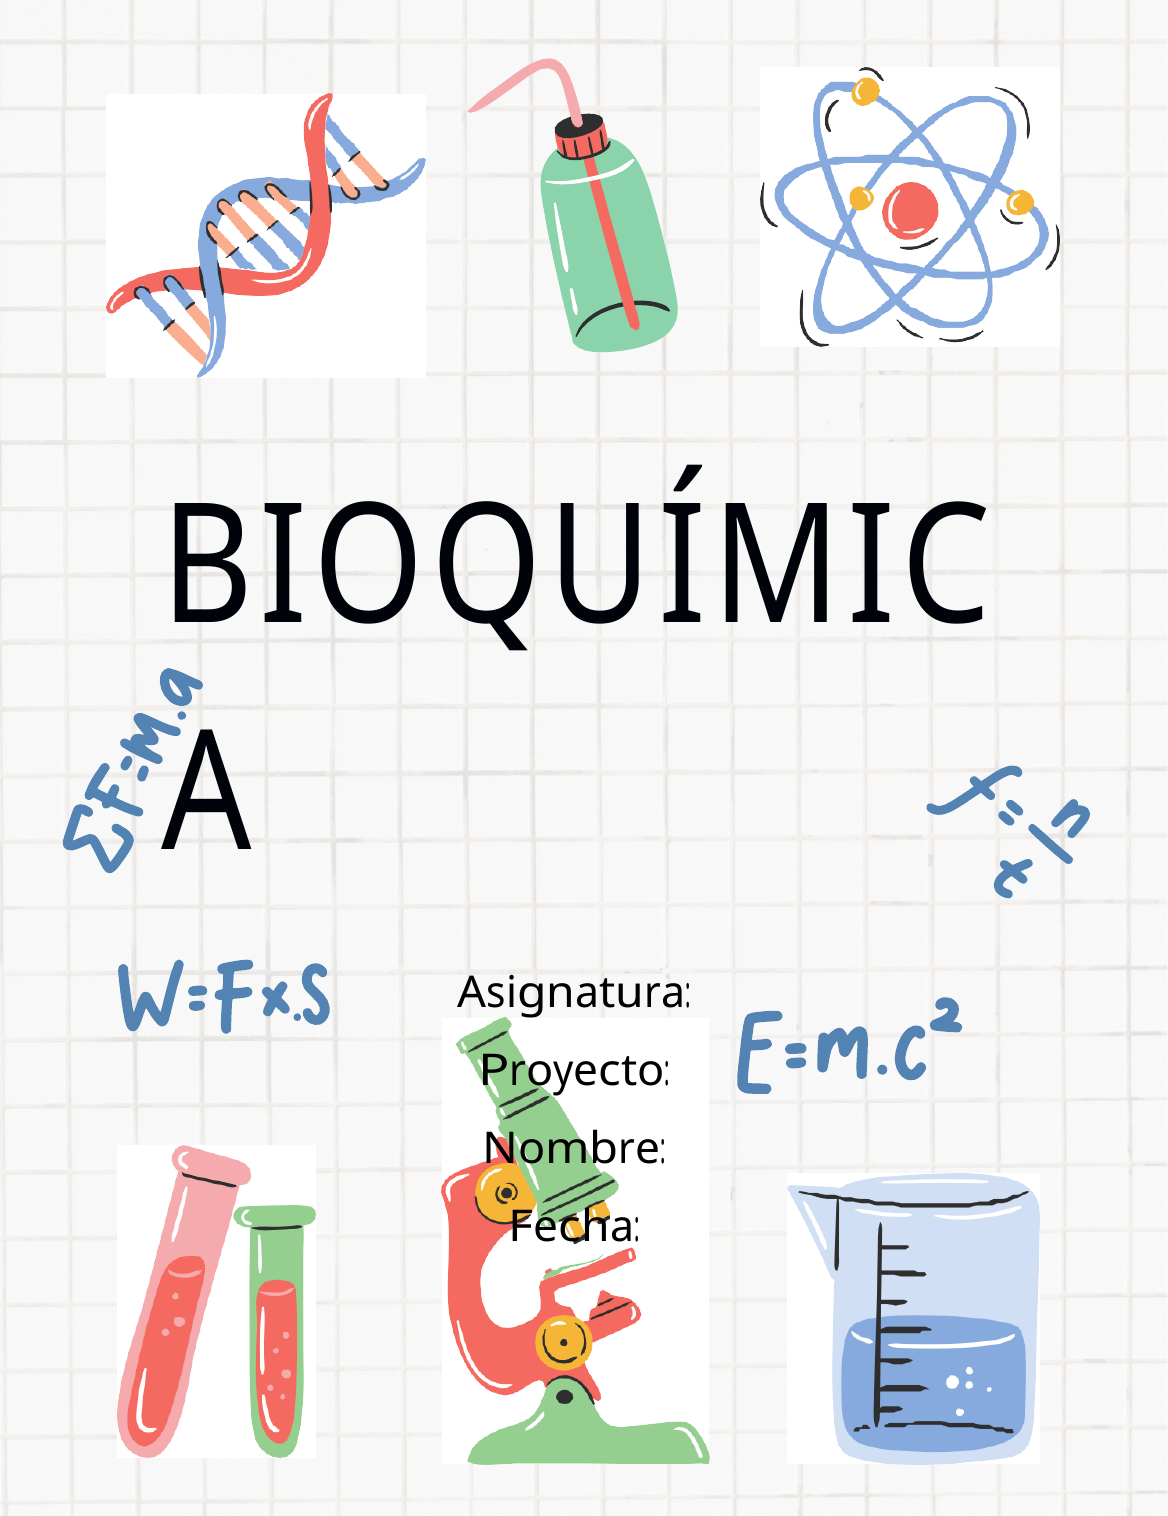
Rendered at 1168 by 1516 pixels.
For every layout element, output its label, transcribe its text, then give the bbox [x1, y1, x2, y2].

picture [0, 0, 1168, 1516]
title BIOQUÍMICA [161, 444, 1003, 898]
text Asignatura: Proyecto: Nombre: Fecha: [448, 961, 699, 1254]
